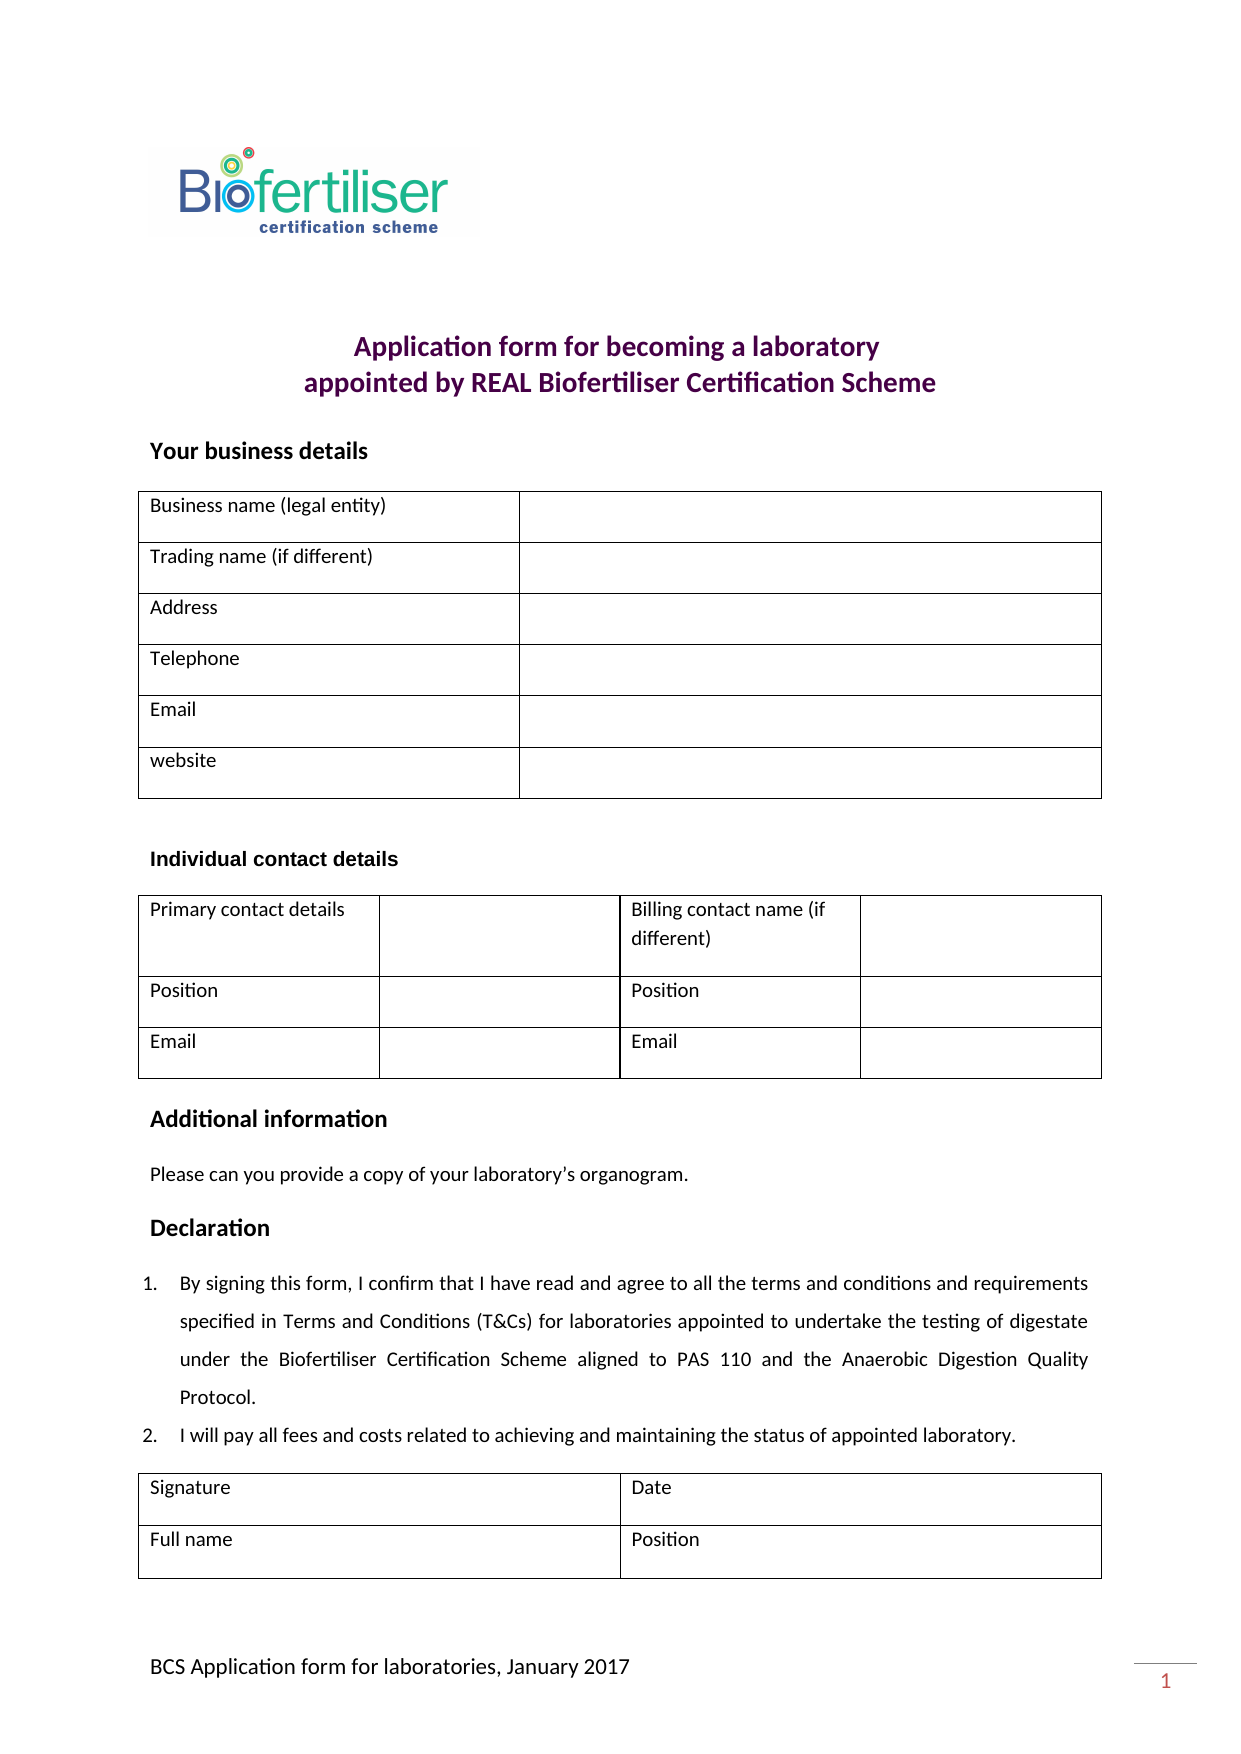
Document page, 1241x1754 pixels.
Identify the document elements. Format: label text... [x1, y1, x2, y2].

table_cell [861, 1028, 1101, 1078]
table_cell Trading name (if different) [139, 543, 519, 593]
text Your business details [150, 435, 1090, 466]
table_header [520, 492, 1101, 542]
table_cell [520, 543, 1101, 593]
text Individual contact details [150, 847, 1090, 871]
text Application form for becoming a laboratory appointed by REAL Biofertiliser Certification Scheme [150, 328, 1090, 399]
table_cell [520, 696, 1101, 747]
table_cell [520, 594, 1101, 644]
text Declaration [150, 1212, 1090, 1242]
table_cell Position [621, 977, 860, 1027]
table_header [380, 896, 619, 976]
table_header Business name (legal entity) [139, 492, 519, 542]
table_cell [861, 977, 1101, 1027]
table_cell [520, 748, 1101, 798]
table_cell Address [139, 594, 519, 644]
text Additional information [150, 1103, 1090, 1133]
picture [148, 147, 480, 237]
text Please can you provide a copy of your laboratory’s organogram. [150, 1161, 1090, 1187]
list By signing this form, I confirm that I have read and agree to all the terms and conditions and requirements specified in Terms and Conditions (T&Cs) for laboratories appointed to undertake the testing of digestate under the Biofertiliser Certification Scheme aligned to PAS 110 and the Anaerobic Digestion Quality Protocol. [142, 1270, 1090, 1410]
table_header [861, 896, 1101, 976]
table_header Date [621, 1474, 1101, 1525]
table_cell website [139, 748, 519, 798]
table_cell Position [139, 977, 379, 1027]
table_cell Email [621, 1028, 860, 1078]
table_cell [380, 977, 619, 1027]
table_header Signature [139, 1474, 620, 1525]
table_cell [520, 645, 1101, 695]
table_cell Full name [139, 1526, 620, 1577]
table_header Primary contact details [139, 896, 379, 976]
table_header Billing contact name (if different) [621, 896, 860, 976]
table_cell Position [621, 1526, 1101, 1577]
table_cell Email [139, 1028, 379, 1078]
table_cell Email [139, 696, 519, 747]
table_cell Telephone [139, 645, 519, 695]
list I will pay all fees and costs related to achieving and maintaining the status of appointed laboratory. [142, 1423, 1090, 1448]
table_cell [380, 1028, 619, 1078]
